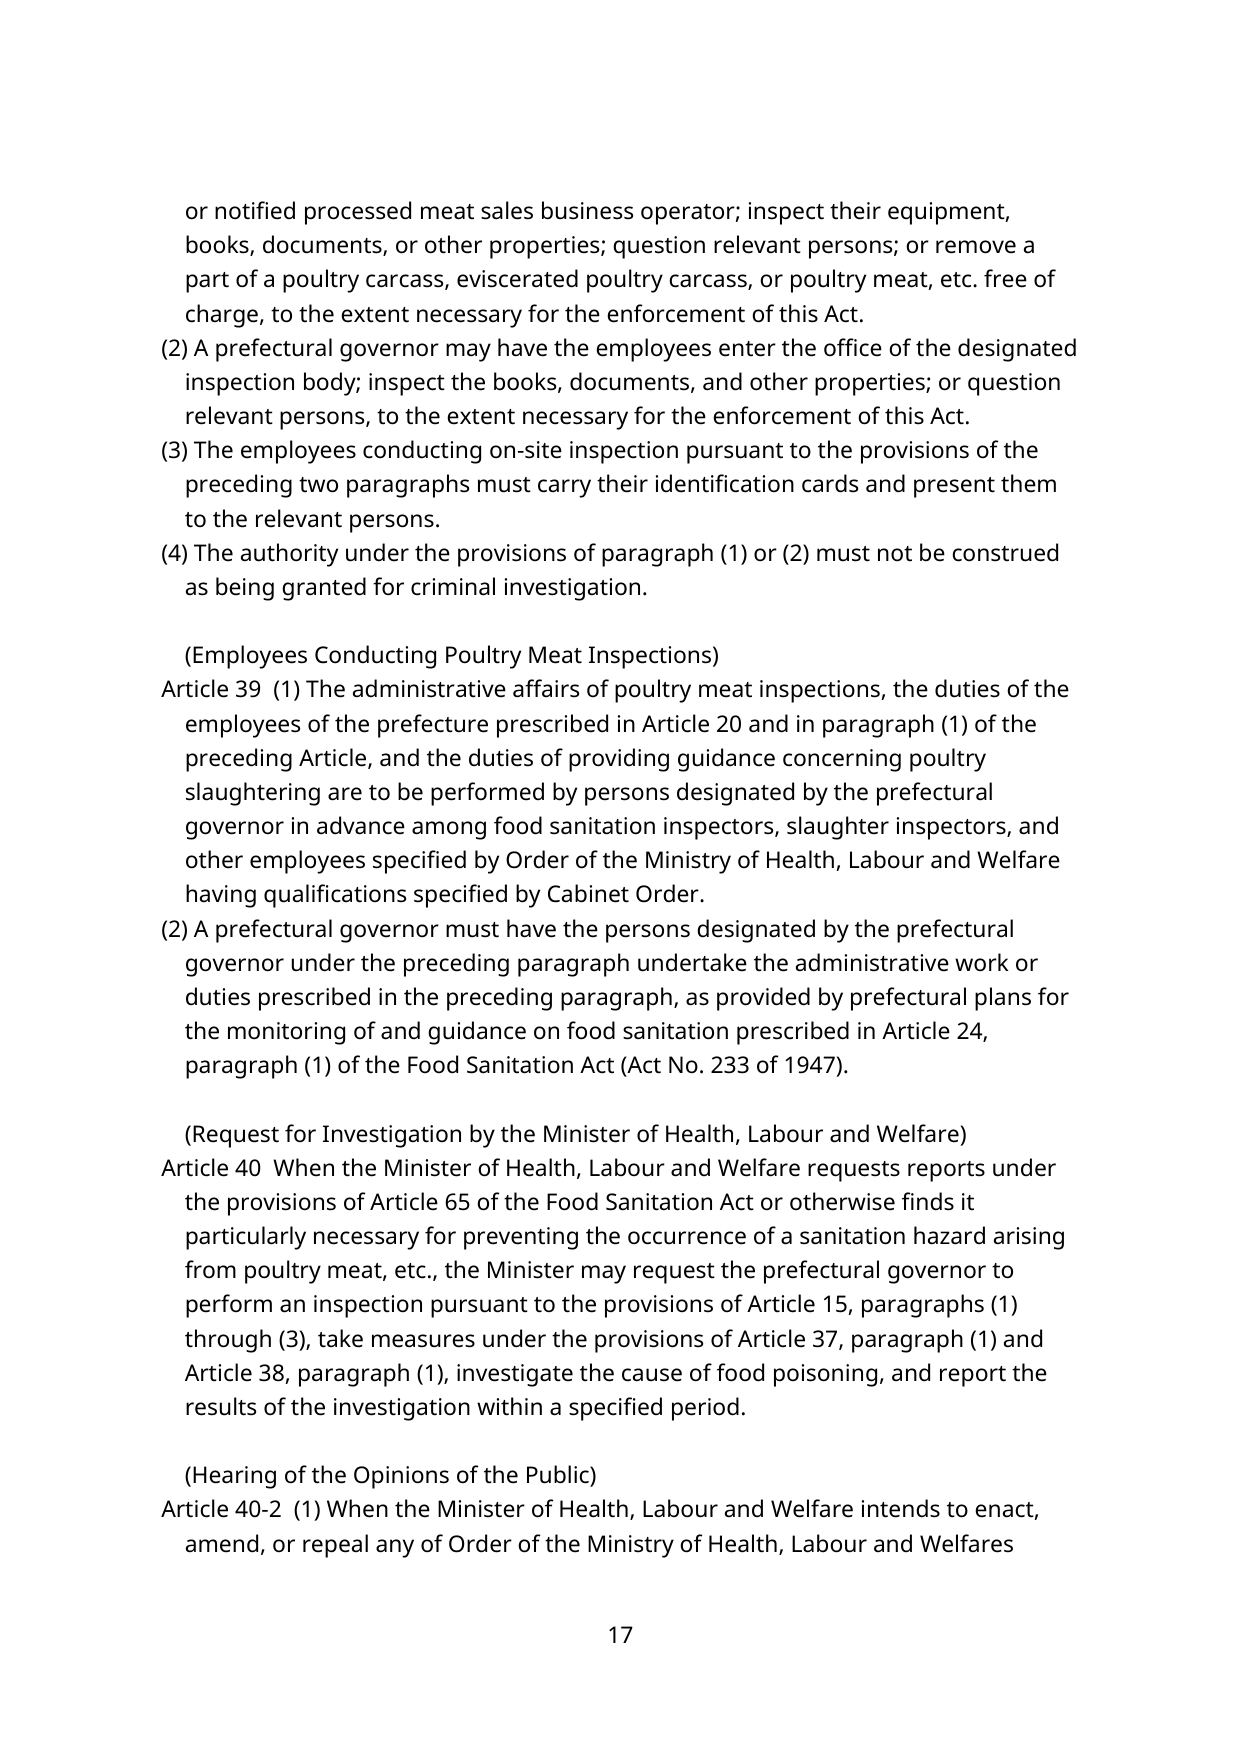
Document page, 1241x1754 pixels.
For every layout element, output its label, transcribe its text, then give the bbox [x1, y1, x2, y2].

text Article 40 When the Minister of Health, Labour and Welfare requests reports under the provisions of Article 65 of the Food Sanitation Act or otherwise finds it particularly necessary for preventing the occurrence of a sanitation hazard arising from poultry meat, etc., the Minister may request the prefectural governor to perform an inspection pursuant to the provisions of Article 15, paragraphs (1) through (3), take measures under the provisions of Article 37, paragraph (1) and Article 38, paragraph (1), investigate the cause of food poisoning, and report the results of the investigation within a specified period. [161, 1150, 1079, 1424]
text (3) The employees conducting on-site inspection pursuant to the provisions of the preceding two paragraphs must carry their identification cards and present them to the relevant persons. [161, 433, 1079, 535]
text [161, 194, 1079, 330]
text (2) A prefectural governor must have the persons designated by the prefectural governor under the preceding paragraph undertake the administrative work or duties prescribed in the preceding paragraph, as provided by prefectural plans for the monitoring of and guidance on food sanitation prescribed in Article 24, paragraph (1) of the Food Sanitation Act (Act No. 233 of 1947). [161, 911, 1079, 1082]
text (Hearing of the Opinions of the Public) [184, 1458, 1079, 1492]
text (4) The authority under the provisions of paragraph (1) or (2) must not be construed as being granted for criminal investigation. [161, 535, 1079, 604]
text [161, 1492, 1079, 1560]
text (Employees Conducting Poultry Meat Inspections) [184, 638, 1079, 672]
text (2) A prefectural governor may have the employees enter the office of the designated inspection body; inspect the books, documents, and other properties; or question relevant persons, to the extent necessary for the enforcement of this Act. [161, 330, 1079, 433]
text Article 39 (1) The administrative affairs of poultry meat inspections, the duties of the employees of the prefecture prescribed in Article 20 and in paragraph (1) of the preceding Article, and the duties of providing guidance concerning poultry slaughtering are to be performed by persons designated by the prefectural governor in advance among food sanitation inspectors, slaughter inspectors, and other employees specified by Order of the Ministry of Health, Labour and Welfare having qualifications specified by Cabinet Order. [161, 672, 1079, 911]
text (Request for Investigation by the Minister of Health, Labour and Welfare) [184, 1116, 1079, 1150]
